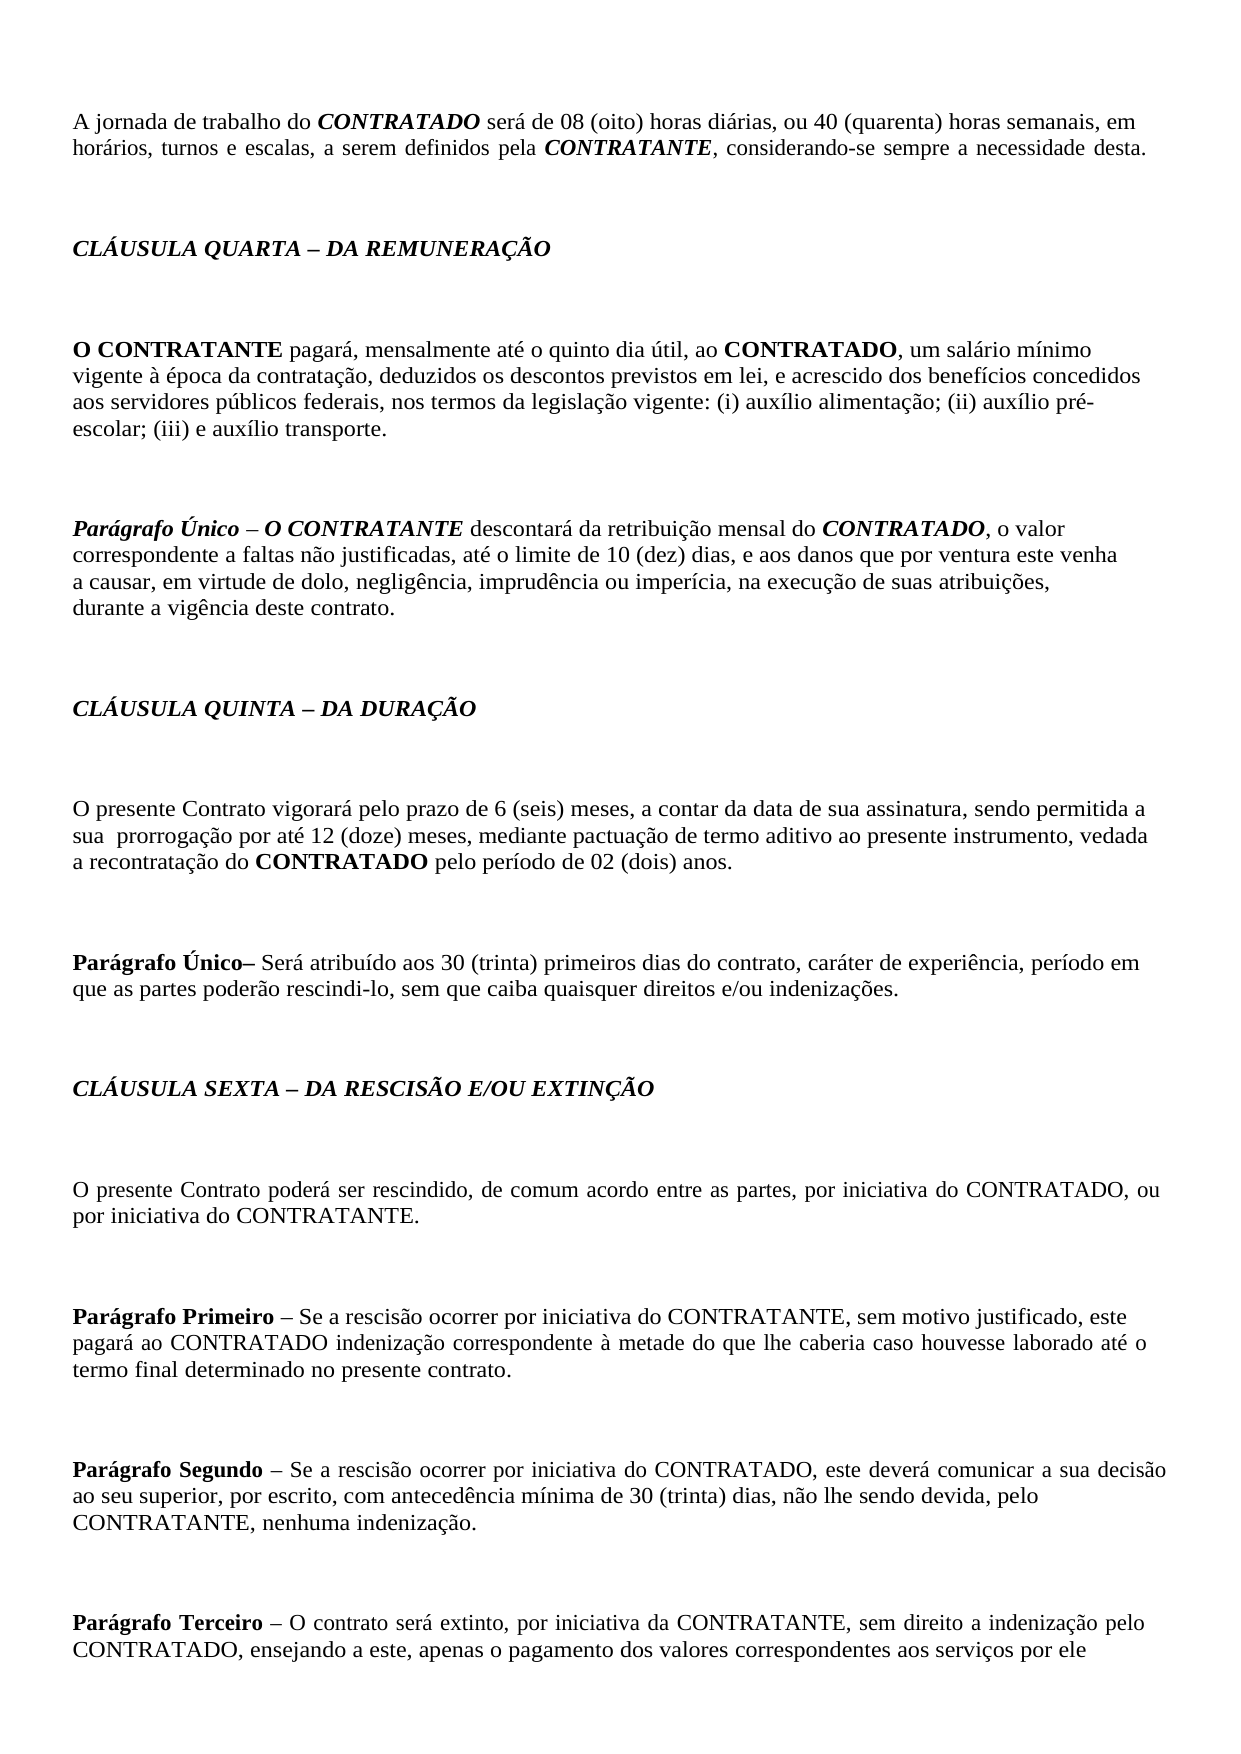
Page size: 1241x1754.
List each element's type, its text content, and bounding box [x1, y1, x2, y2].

text O CONTRATANTE pagará, mensalmente até o quinto dia útil, ao CONTRATADO, um salário mínimo vigente à época da contratação, deduzidos os descontos previstos em lei, e acrescido dos benefícios concedidos aos servidores públicos federais, nos termos da legislação vigente: (i) auxílio alimentação; (ii) auxílio pré-escolar; (iii) e auxílio transporte. [72, 336, 1166, 441]
text Parágrafo Único – O CONTRATANTE descontará da retribuição mensal do CONTRATADO, o valor correspondente a faltas não justificadas, até o limite de 10 (dez) dias, e aos danos que por ventura este venha a causar, em virtude de dolo, negligência, imprudência ou imperícia, na execução de suas atribuições, durante a vigência deste contrato. [72, 515, 1118, 621]
text O presente Contrato vigorará pelo prazo de 6 (seis) meses, a contar da data de sua assinatura, sendo permitida a sua prorrogação por até 12 (doze) meses, mediante pactuação de termo aditivo ao presente instrumento, vedada a recontratação do CONTRATADO pelo período de 02 (dois) anos. [72, 796, 1156, 874]
text Parágrafo Segundo – Se a rescisão ocorrer por iniciativa do CONTRATADO, este deverá comunicar a sua decisão ao seu superior, por escrito, com antecedência mínima de 30 (trinta) dias, não lhe sendo devida, pelo CONTRATANTE, nenhuma indenização. [72, 1456, 1182, 1535]
text Parágrafo Terceiro – O contrato será extinto, por iniciativa da CONTRATANTE, sem direito a indenização pelo CONTRATADO, ensejando a este, apenas o pagamento dos valores correspondentes aos serviços por ele [72, 1609, 1182, 1662]
text A jornada de trabalho do CONTRATADO será de 08 (oito) horas diárias, ou 40 (quarenta) horas semanais, em horários, turnos e escalas, a serem definidos pela CONTRATANTE, considerando-se sempre a necessidade desta. [72, 108, 1182, 161]
text O presente Contrato poderá ser rescindido, de comum acordo entre as partes, por iniciativa do CONTRATADO, ou por iniciativa do CONTRATANTE. [72, 1176, 1182, 1229]
text Parágrafo Primeiro – Se a rescisão ocorrer por iniciativa do CONTRATANTE, sem motivo justificado, este pagará ao CONTRATADO indenização correspondente à metade do que lhe caberia caso houvesse laborado até o termo final determinado no presente contrato. [72, 1303, 1182, 1382]
subtitle CLÁUSULA QUINTA – DA DURAÇÃO [72, 695, 1182, 721]
subtitle CLÁUSULA SEXTA – DA RESCISÃO E/OU EXTINÇÃO [72, 1076, 1182, 1102]
text Parágrafo Único– Será atribuído aos 30 (trinta) primeiros dias do contrato, caráter de experiência, período em que as partes poderão rescindi-lo, sem que caiba quaisquer direitos e/ou indenizações. [72, 949, 1170, 1001]
subtitle CLÁUSULA QUARTA – DA REMUNERAÇÃO [72, 235, 1182, 261]
